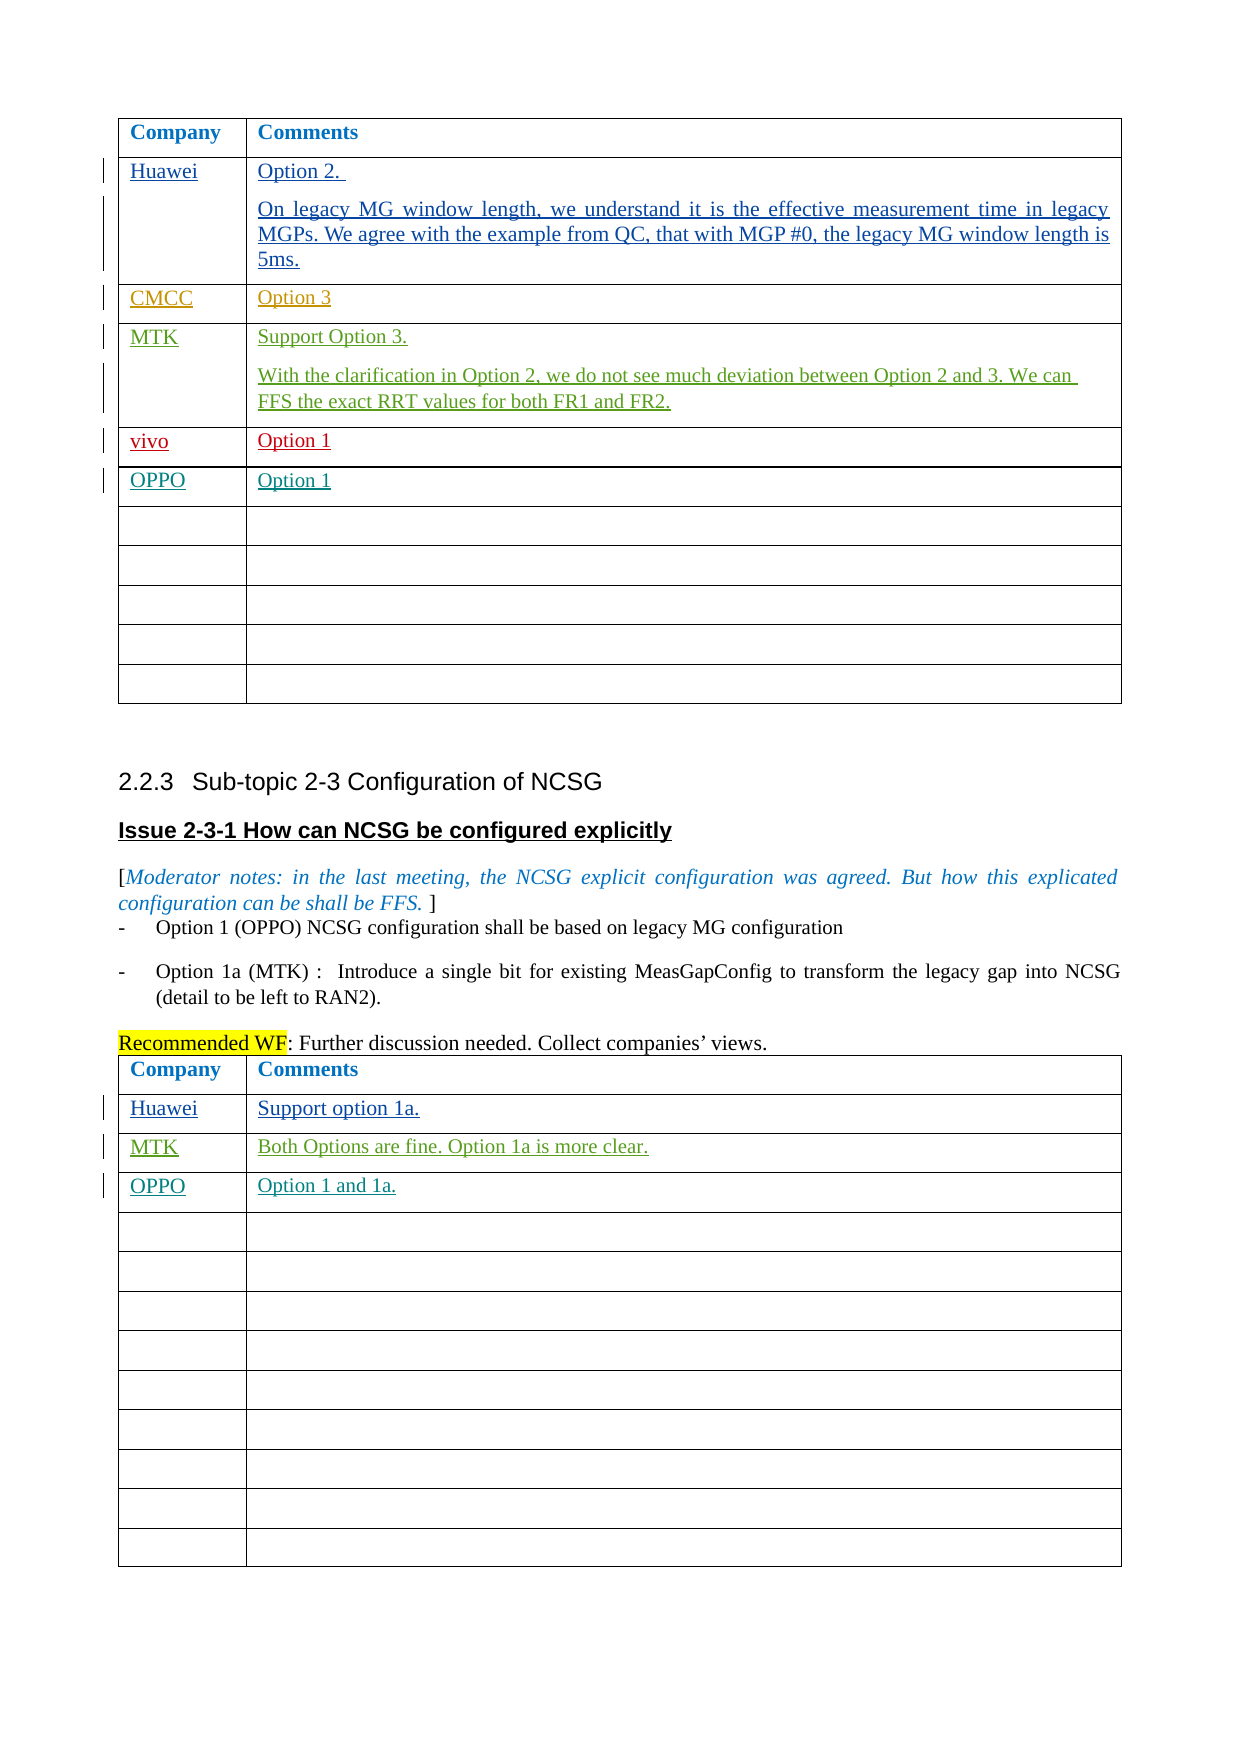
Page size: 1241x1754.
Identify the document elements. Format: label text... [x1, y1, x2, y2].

table_cell [119, 428, 246, 466]
table_cell [247, 1450, 1121, 1488]
table_cell [119, 324, 246, 427]
table_cell [119, 507, 246, 545]
table_cell [119, 1173, 246, 1212]
table_cell [247, 507, 1121, 545]
table_header Comments [247, 1056, 1121, 1094]
table_cell [247, 546, 1121, 585]
table_cell [119, 1331, 246, 1369]
table_cell [247, 468, 1121, 506]
table_header Comments [247, 119, 1121, 157]
table_cell [119, 1450, 246, 1488]
subtitle Issue 2-3-1 How can NCSG be configured explicitly [118, 817, 1122, 843]
table_cell [247, 1529, 1121, 1566]
table_cell [119, 1292, 246, 1330]
table_cell [247, 625, 1121, 664]
text Recommended WF: Further discussion needed. Collect companies’ views. [287, 1030, 1122, 1055]
table_cell [119, 1252, 246, 1291]
table_cell [247, 1095, 1121, 1133]
list Option 1 (OPPO) NCSG configuration shall be based on legacy MG configuration [118, 915, 1122, 939]
table_cell [247, 1252, 1121, 1291]
table_cell [119, 625, 246, 664]
table_cell [119, 158, 246, 284]
table_cell [247, 665, 1121, 703]
table_cell [247, 158, 1121, 284]
table_cell [247, 1292, 1121, 1330]
table_cell [119, 1489, 246, 1527]
table_cell [119, 1095, 246, 1133]
table_cell [247, 285, 1121, 323]
text [Moderator notes: in the last meeting, the NCSG explicit configuration was agreed. But how this explicated configuration can be shall be FFS. ] [118, 864, 1122, 915]
table_cell [119, 468, 246, 506]
list Option 1a (MTK) : Introduce a single bit for existing MeasGapConfig to transform the legacy gap into NCSG (detail to be left to RAN2). [118, 959, 1122, 1009]
table_cell [247, 1331, 1121, 1369]
table_header Company [119, 1056, 246, 1094]
table_cell [247, 1371, 1121, 1409]
table_cell [119, 1529, 246, 1566]
table_cell [119, 1213, 246, 1251]
table_cell [247, 324, 1121, 427]
table_cell [119, 586, 246, 624]
table_cell [119, 285, 246, 323]
table_cell [247, 1213, 1121, 1251]
table_cell [119, 665, 246, 703]
table_cell [247, 1410, 1121, 1448]
table_header Company [119, 119, 246, 157]
table_cell [247, 1134, 1121, 1172]
table_cell [119, 1371, 246, 1409]
table_cell [247, 1489, 1121, 1527]
table_cell [247, 1173, 1121, 1212]
table_cell [119, 1134, 246, 1172]
table_cell [119, 1410, 246, 1448]
table_cell [247, 428, 1121, 466]
table_cell [247, 586, 1121, 624]
subtitle Sub-topic 2-3 Configuration of NCSG [118, 767, 1122, 796]
table_cell [119, 546, 246, 585]
